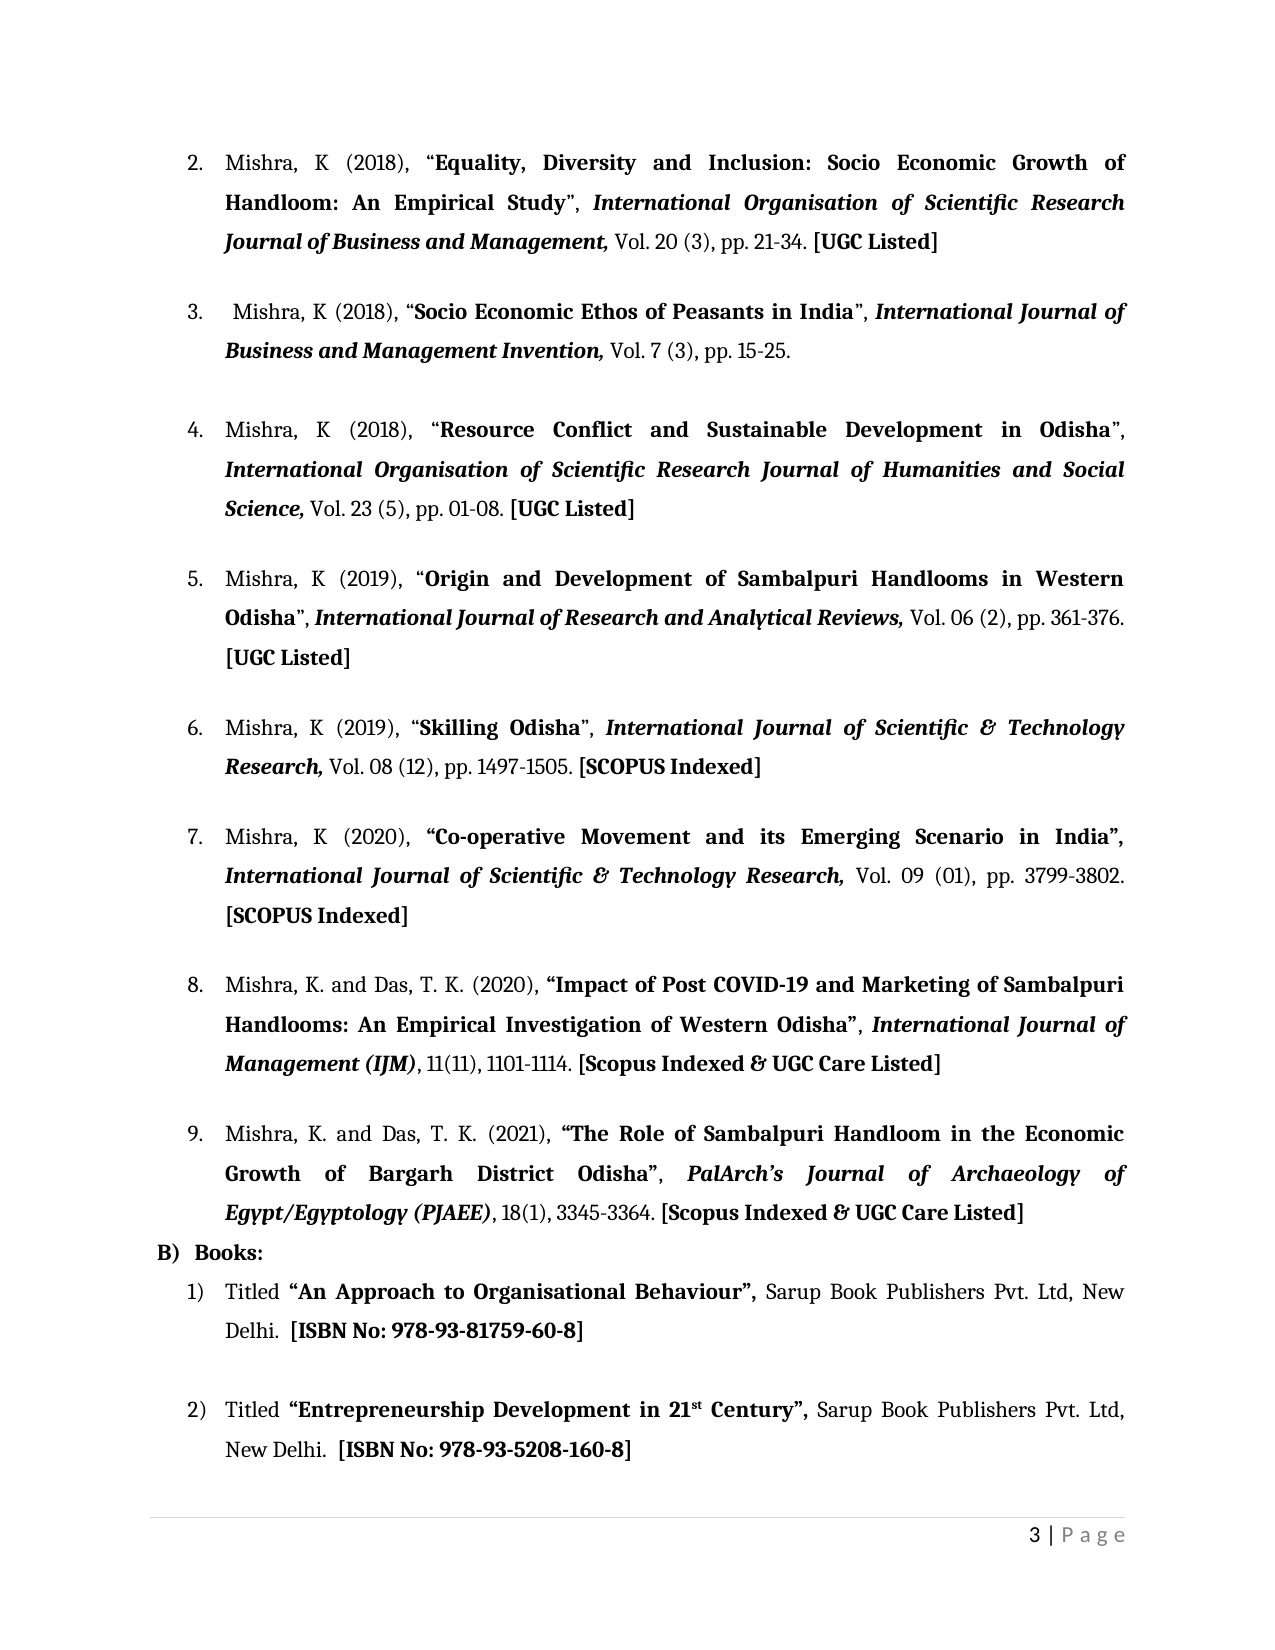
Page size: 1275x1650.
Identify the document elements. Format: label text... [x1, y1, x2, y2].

list Mishra, K (2020), “Co-operative Movement and its Emerging Scenario in India”, International Journal of Scientific & Technology Research, Vol. 09 (01), pp. 3799-3802. [SCOPUS Indexed] [187, 823, 1125, 929]
list Titled “An Approach to Organisational Behaviour”, Sarup Book Publishers Pvt. Ltd, New Delhi. [ISBN No: 978-93-81759-60-8] [187, 1279, 1125, 1344]
list Mishra, K (2019), “Origin and Development of Sambalpuri Handlooms in Western Odisha”, International Journal of Research and Analytical Reviews, Vol. 06 (2), pp. 361-376. [UGC Listed] [187, 566, 1125, 671]
list Mishra, K (2018), “Socio Economic Ethos of Peasants in India”, International Journal of Business and Management Invention, Vol. 7 (3), pp. 15-25. [187, 299, 1125, 364]
list Mishra, K (2018), “Equality, Diversity and Inclusion: Socio Economic Growth of Handloom: An Empirical Study”, International Organisation of Scientific Research Journal of Business and Management, Vol. 20 (3), pp. 21-34. [UGC Listed] [187, 150, 1125, 255]
list Books: [157, 1239, 1125, 1266]
list Mishra, K. and Das, T. K. (2020), “Impact of Post COVID-19 and Marketing of Sambalpuri Handlooms: An Empirical Investigation of Western Odisha”, International Journal of Management (IJM), 11(11), 1101-1114. [Scopus Indexed & UGC Care Listed] [187, 972, 1125, 1077]
list Titled “Entrepreneurship Development in 21st Century”, Sarup Book Publishers Pvt. Ltd, New Delhi. [ISBN No: 978-93-5208-160-8] [187, 1397, 1125, 1463]
list Mishra, K (2019), “Skilling Odisha”, International Journal of Scientific & Technology Research, Vol. 08 (12), pp. 1497-1505. [SCOPUS Indexed] [187, 714, 1125, 780]
list Mishra, K. and Das, T. K. (2021), “The Role of Sambalpuri Handloom in the Economic Growth of Bargarh District Odisha”, PalArch’s Journal of Archaeology of Egypt/Egyptology (PJAEE), 18(1), 3345-3364. [Scopus Indexed & UGC Care Listed] [187, 1121, 1125, 1226]
list Mishra, K (2018), “Resource Conflict and Sustainable Development in Odisha”, International Organisation of Scientific Research Journal of Humanities and Social Science, Vol. 23 (5), pp. 01-08. [UGC Listed] [187, 417, 1125, 522]
